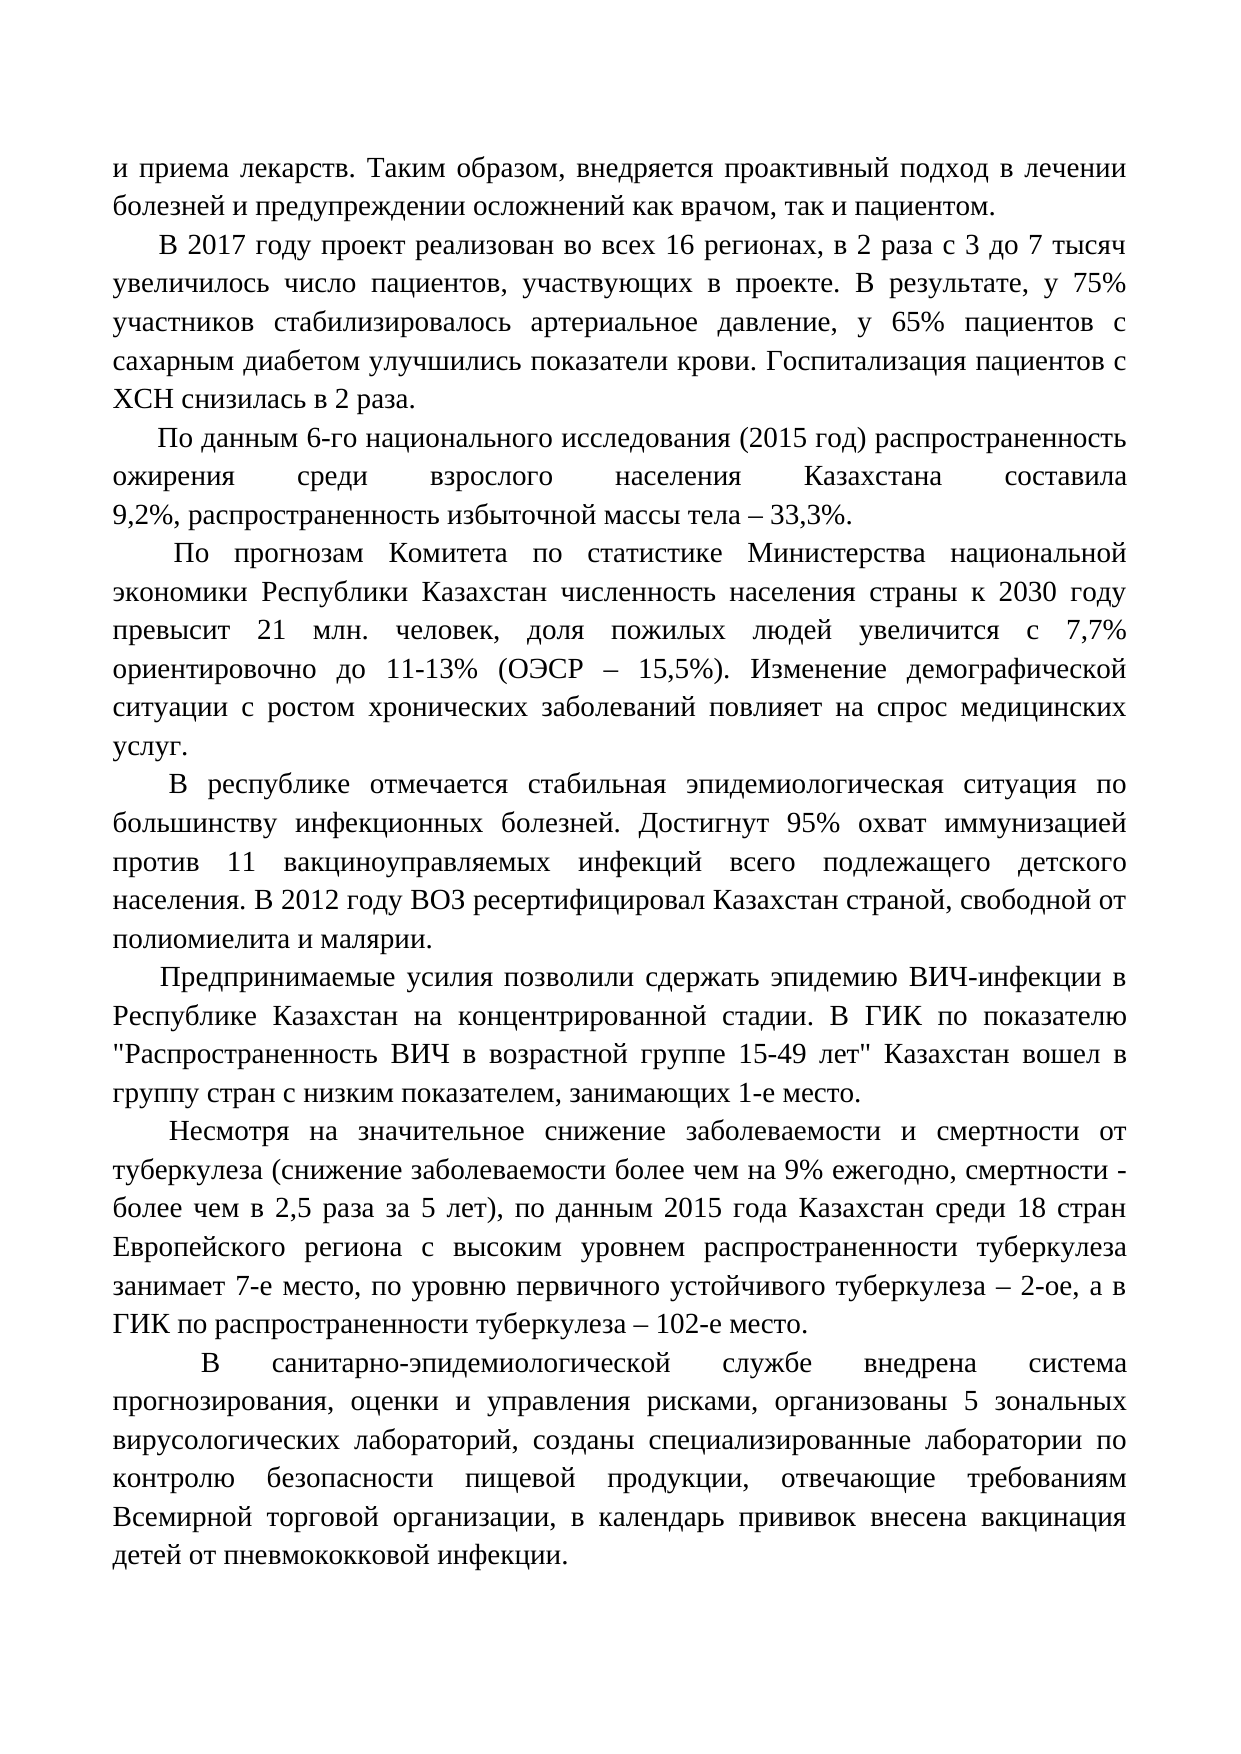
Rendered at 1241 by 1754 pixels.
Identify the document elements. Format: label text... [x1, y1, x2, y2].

text В 2017 году проект реализован во всех 16 регионах, в 2 раза с 3 до 7 тысяч увеличилось число пациентов, участвующих в проекте. В результате, у 75% участников стабилизировалось артериальное давление, у 65% пациентов с сахарным диабетом улучшились показатели крови. Госпитализация пациентов с ХСН снизилась в 2 раза. [112, 227, 1128, 415]
text Предпринимаемые усилия позволили сдержать эпидемию ВИЧ-инфекции в Республике Казахстан на концентрированной стадии. В ГИК по показателю "Распространенность ВИЧ в возрастной группе 15-49 лет" Казахстан вошел в группу стран с низким показателем, занимающих 1-е место. [112, 959, 1128, 1108]
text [112, 150, 1128, 222]
text По прогнозам Комитета по статистике Министерства национальной экономики Республики Казахстан численность населения страны к 2030 году превысит 21 млн. человек, доля пожилых людей увеличится с 7,7% ориентировочно до 11-13% (ОЭСР – 15,5%). Изменение демографической ситуации с ростом хронических заболеваний повлияет на спрос медицинских услуг. [112, 535, 1128, 762]
text По данным 6-го национального исследования (2015 год) распространенность ожирения среди взрослого населения Казахстана составила 9,2%, распространенность избыточной массы тела – 33,3%. [112, 420, 1128, 530]
text В республике отмечается стабильная эпидемиологическая ситуация по большинству инфекционных болезней. Достигнут 95% охват иммунизацией против 11 вакциноуправляемых инфекций всего подлежащего детского населения. В 2012 году ВОЗ ресертифицировал Казахстан страной, свободной от полиомиелита и малярии. [112, 767, 1128, 954]
text Несмотря на значительное снижение заболеваемости и смертности от туберкулеза (снижение заболеваемости более чем на 9% ежегодно, смертности - более чем в 2,5 раза за 5 лет), по данным 2015 года Казахстан среди 18 стран Европейского региона с высоким уровнем распространенности туберкулеза занимает 7-е место, по уровню первичного устойчивого туберкулеза – 2-ое, а в ГИК по распространенности туберкулеза – 102-е место. [112, 1113, 1128, 1340]
text В санитарно-эпидемиологической службе внедрена система прогнозирования, оценки и управления рисками, организованы 5 зональных вирусологических лабораторий, созданы специализированные лаборатории по контролю безопасности пищевой продукции, отвечающие требованиям Всемирной торговой организации, в календарь прививок внесена вакцинация детей от пневмококковой инфекции. [112, 1345, 1128, 1571]
